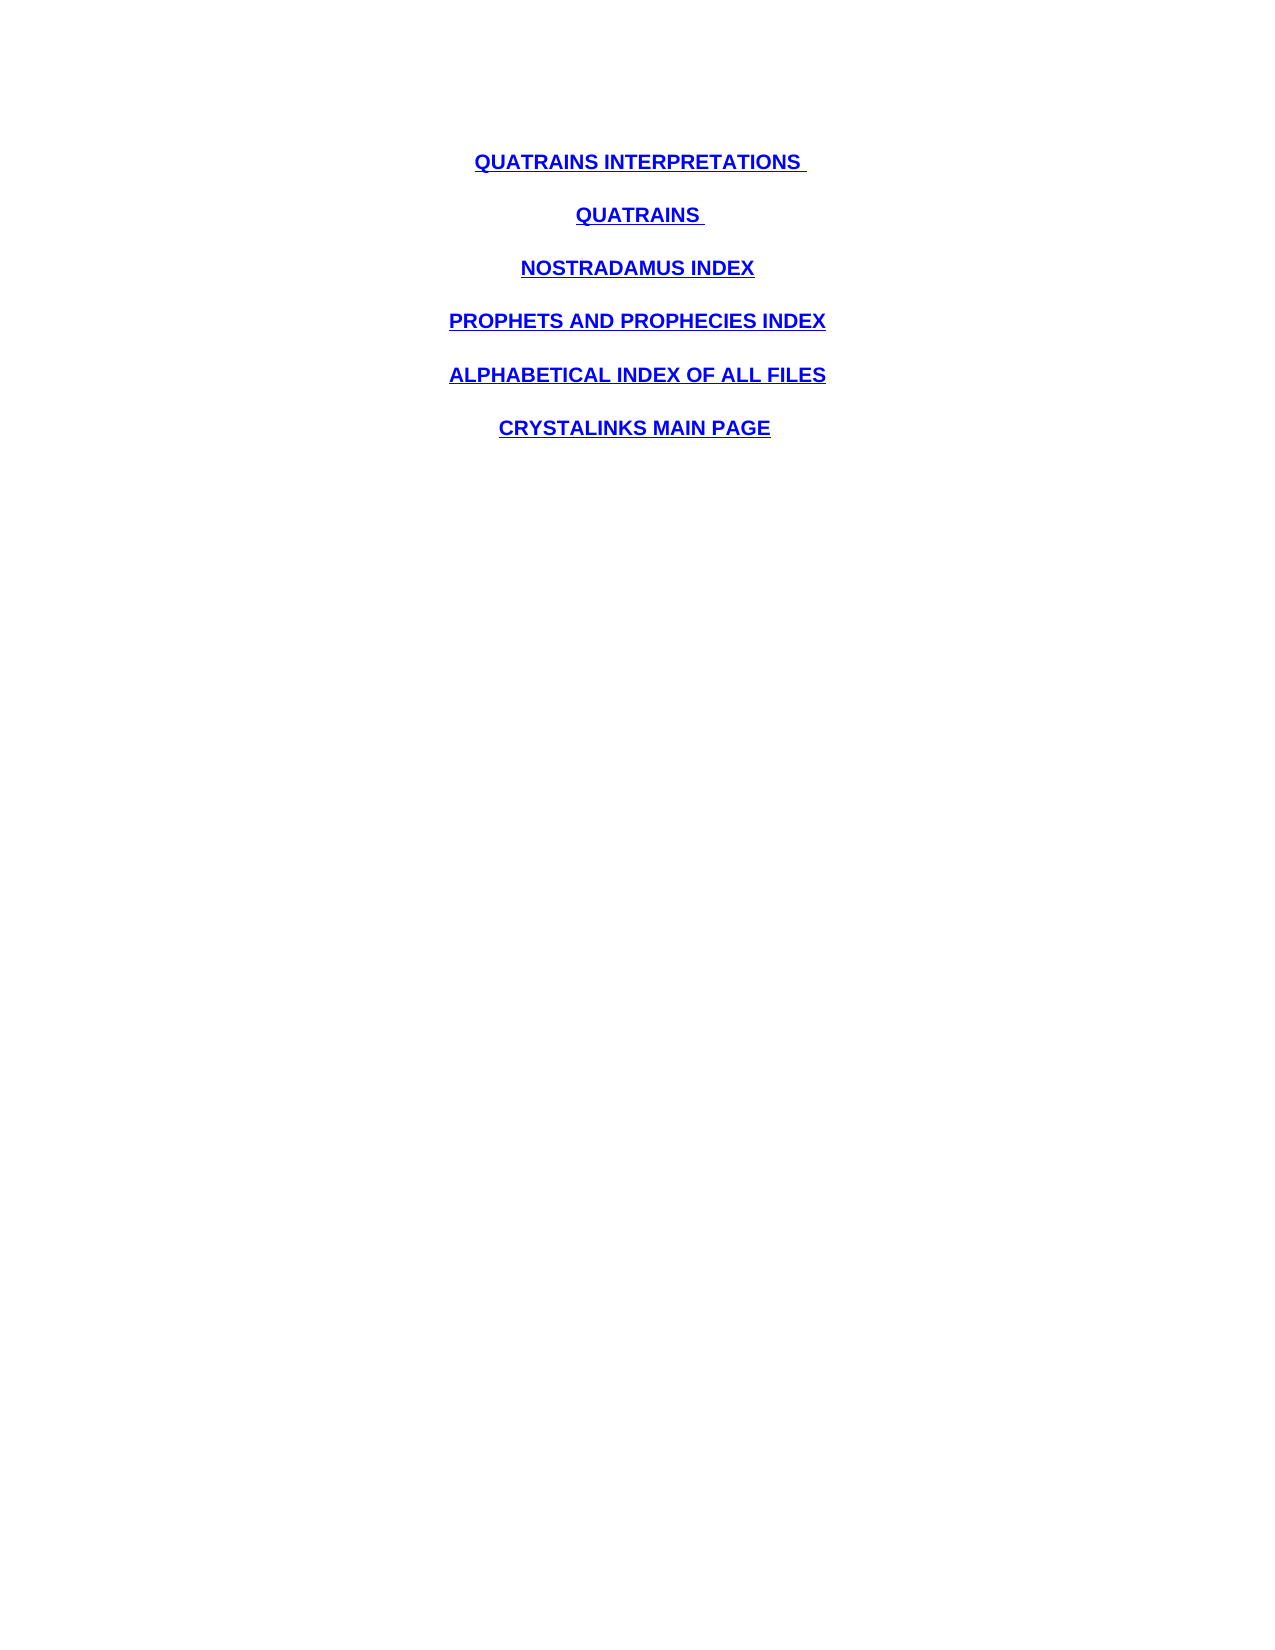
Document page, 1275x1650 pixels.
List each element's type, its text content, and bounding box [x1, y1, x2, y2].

text ALPHABETICAL INDEX OF ALL FILES [187, 362, 1087, 386]
text QUATRAINS [187, 203, 1087, 227]
text NOSTRADAMUS INDEX [187, 256, 1087, 280]
text PROPHETS AND PROPHECIES INDEX [187, 309, 1087, 333]
text CRYSTALINKS MAIN PAGE Bottom of Form [187, 416, 1087, 439]
text QUATRAINS INTERPRETATIONS [187, 150, 1087, 174]
